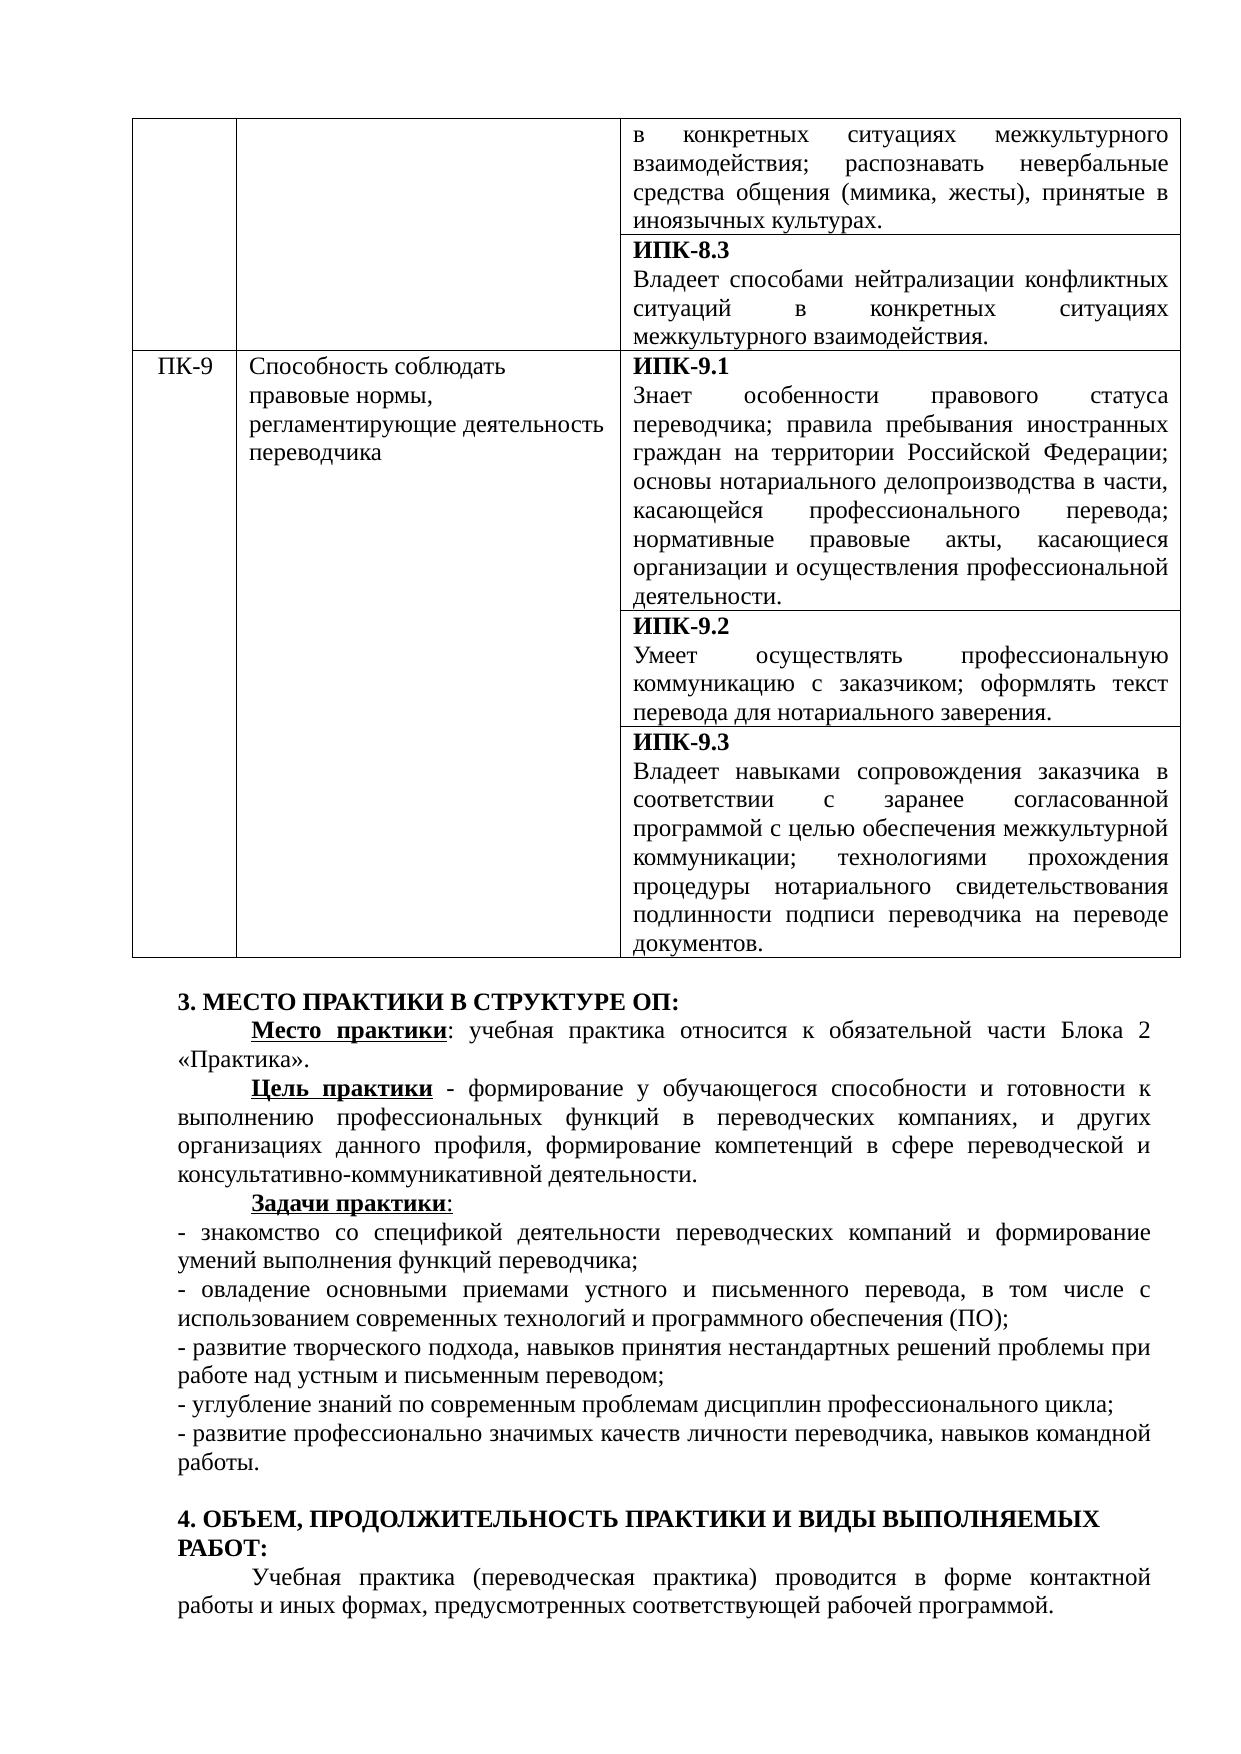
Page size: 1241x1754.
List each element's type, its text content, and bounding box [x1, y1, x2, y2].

text - развитие творческого подхода, навыков принятия нестандартных решений проблемы при работе над устным и письменным переводом; [177, 1332, 1152, 1389]
table_cell ПК-9 [133, 351, 236, 957]
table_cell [621, 119, 1180, 234]
table_cell Способность соблюдать правовые нормы, регламентирующие деятельность переводчика [237, 351, 620, 957]
text Место практики: учебная практика относится к обязательной части Блока 2 «Практика». [177, 1016, 1152, 1073]
text Задачи практики: [177, 1188, 1152, 1217]
table_cell ИПК-9.1 Знает особенности правового статуса переводчика; правила пребывания иностранных граждан на территории Российской Федерации; основы нотариального делопроизводства в части, касающейся профессионального перевода; нормативные правовые акты, касающиеся организации и осуществления профессиональной деятельности. [621, 351, 1180, 610]
table_cell ИПК-9.3 Владеет навыками сопровождения заказчика в соответствии с заранее согласованной программой с целью обеспечения межкультурной коммуникации; технологиями прохождения процедуры нотариального свидетельствования подлинности подписи переводчика на переводе документов. [621, 727, 1180, 957]
text - углубление знаний по современным проблемам дисциплин профессионального цикла; [177, 1389, 1152, 1418]
text - знакомство со спецификой деятельности переводческих компаний и формирование умений выполнения функций переводчика; [177, 1217, 1152, 1274]
table_cell ИПК-8.3 Владеет способами нейтрализации конфликтных ситуаций в конкретных ситуациях межкультурного взаимодействия. [621, 235, 1180, 350]
text - развитие профессионально значимых качеств личности переводчика, навыков командной работы. [177, 1418, 1152, 1476]
text Цель практики - формирование у обучающегося способности и готовности к выполнению профессиональных функций в переводческих компаниях, и других организациях данного профиля, формирование компетенций в сфере переводческой и консультативно-коммуникативной деятельности. [177, 1073, 1152, 1188]
text 4. Объем, продолжительность практики и виды выполняемых работ: [177, 1504, 1152, 1562]
text 3. Место практики в структуре ОП: [177, 987, 1152, 1016]
text - овладение основными приемами устного и письменного перевода, в том числе с использованием современных технологий и программного обеспечения (ПО); [177, 1274, 1152, 1332]
text Учебная практика (переводческая практика) проводится в форме контактной работы и иных формах, предусмотренных соответствующей рабочей программой. [177, 1562, 1152, 1619]
table_cell ИПК-9.2 Умеет осуществлять профессиональную коммуникацию с заказчиком; оформлять текст перевода для нотариального заверения. [621, 611, 1180, 726]
